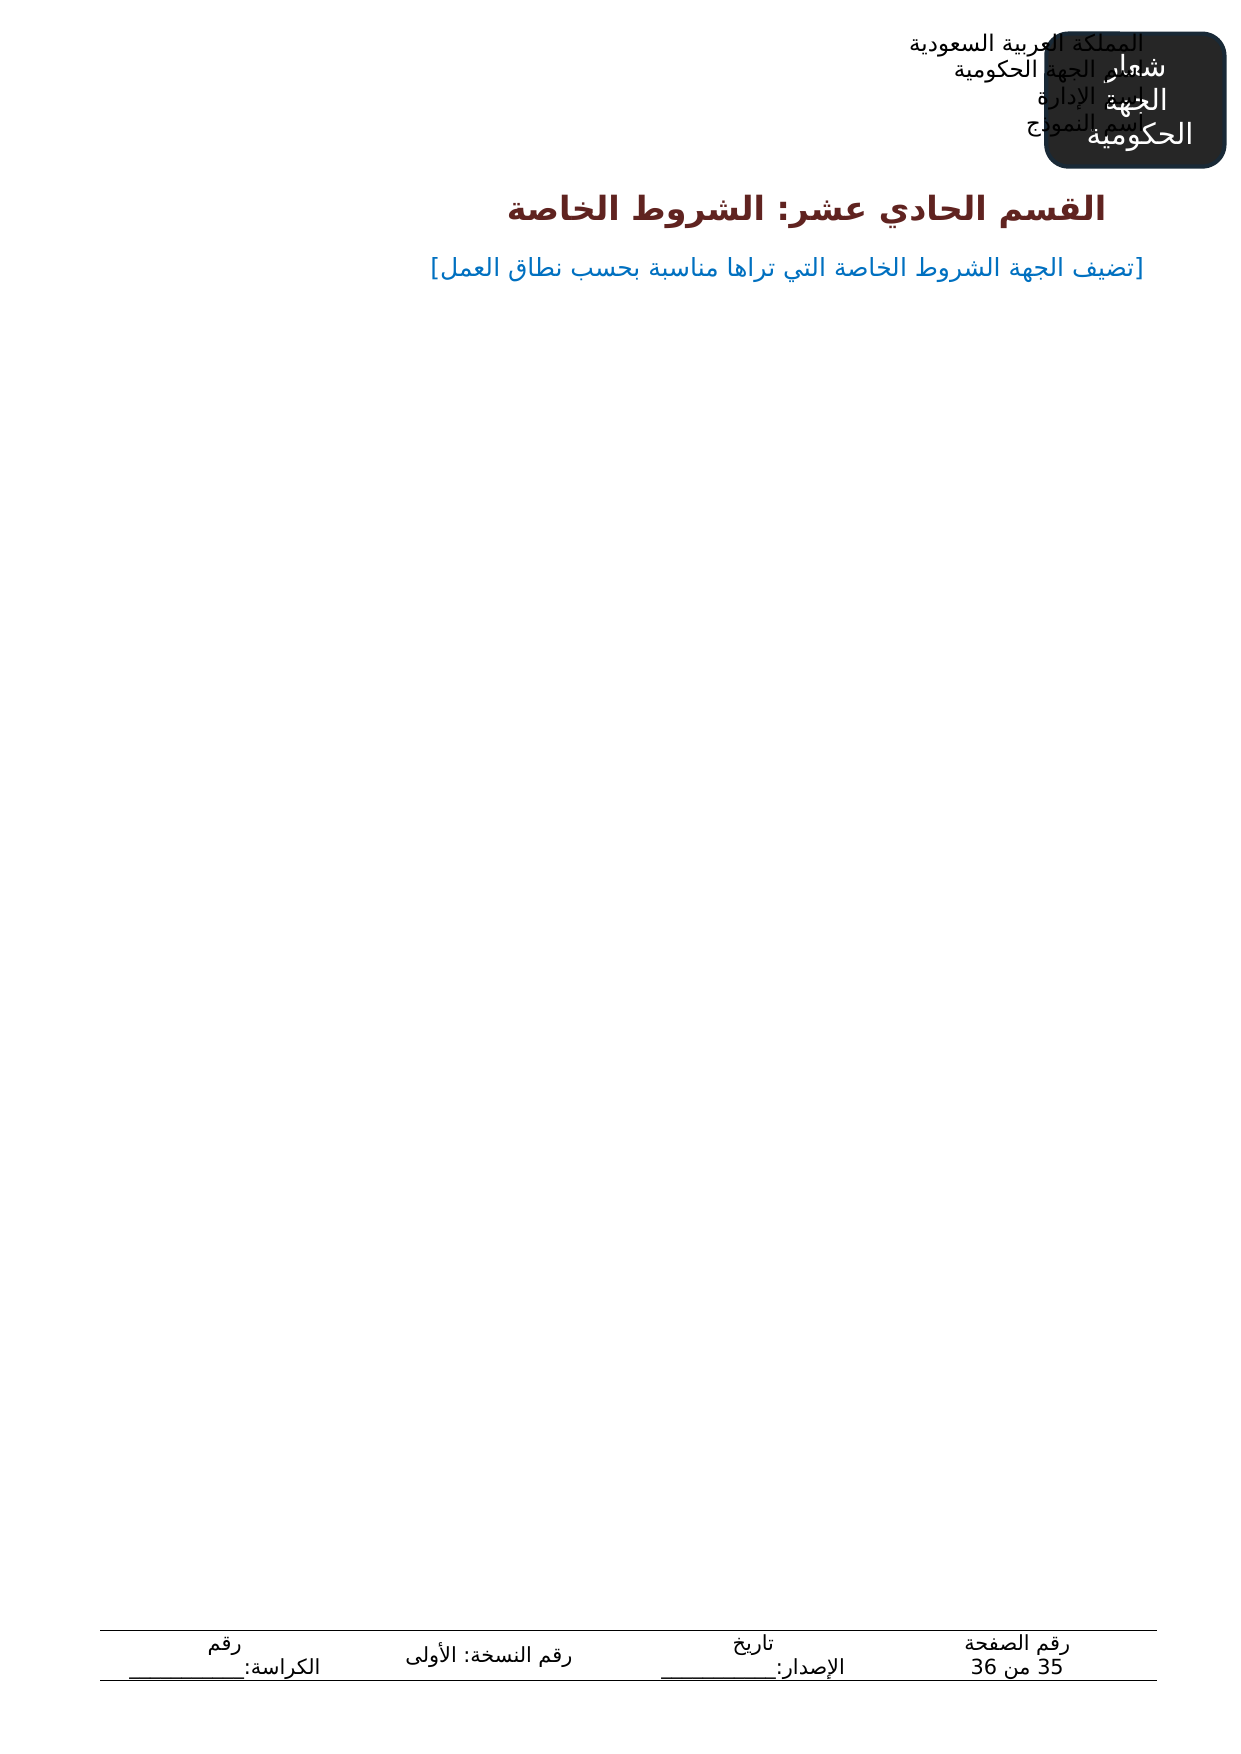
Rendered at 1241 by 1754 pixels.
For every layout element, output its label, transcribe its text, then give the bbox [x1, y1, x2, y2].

text [تضيف الجهة الشروط الخاصة التي تراها مناسبة بحسب نطاق العمل] [112, 253, 1144, 283]
subtitle القسم الحادي عشر: الشروط الخاصة [112, 190, 1107, 228]
